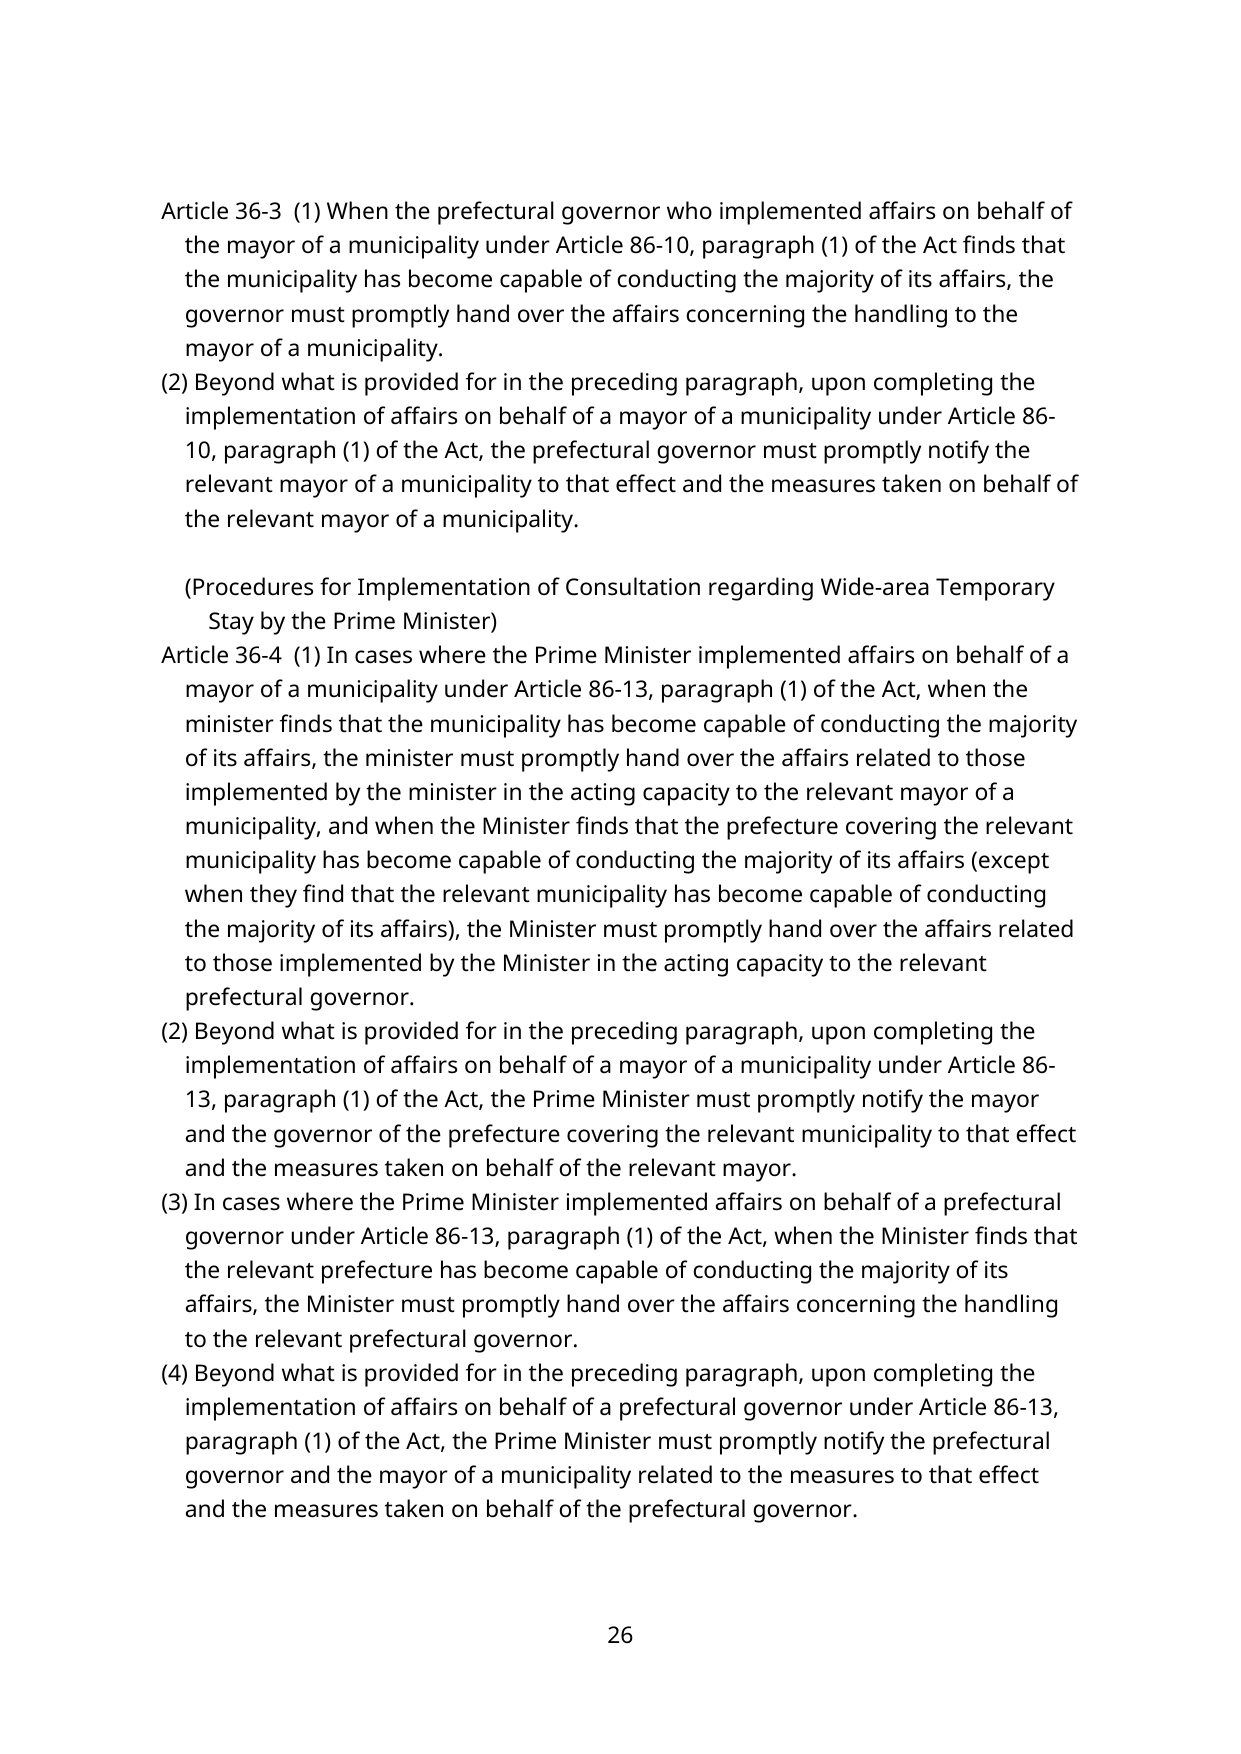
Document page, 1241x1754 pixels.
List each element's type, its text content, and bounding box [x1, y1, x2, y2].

text (3) In cases where the Prime Minister implemented affairs on behalf of a prefectural governor under Article 86-13, paragraph (1) of the Act, when the Minister finds that the relevant prefecture has become capable of conducting the majority of its affairs, the Minister must promptly hand over the affairs concerning the handling to the relevant prefectural governor. [161, 1184, 1079, 1355]
text (4) Beyond what is provided for in the preceding paragraph, upon completing the implementation of affairs on behalf of a prefectural governor under Article 86-13, paragraph (1) of the Act, the Prime Minister must promptly notify the prefectural governor and the mayor of a municipality related to the measures to that effect and the measures taken on behalf of the prefectural governor. [161, 1355, 1079, 1526]
text (2) Beyond what is provided for in the preceding paragraph, upon completing the implementation of affairs on behalf of a mayor of a municipality under Article 86-10, paragraph (1) of the Act, the prefectural governor must promptly notify the relevant mayor of a municipality to that effect and the measures taken on behalf of the relevant mayor of a municipality. [161, 364, 1079, 535]
text Article 36-4 (1) In cases where the Prime Minister implemented affairs on behalf of a mayor of a municipality under Article 86-13, paragraph (1) of the Act, when the minister finds that the municipality has become capable of conducting the majority of its affairs, the minister must promptly hand over the affairs related to those implemented by the minister in the acting capacity to the relevant mayor of a municipality, and when the Minister finds that the prefecture covering the relevant municipality has become capable of conducting the majority of its affairs (except when they find that the relevant municipality has become capable of conducting the majority of its affairs), the Minister must promptly hand over the affairs related to those implemented by the Minister in the acting capacity to the relevant prefectural governor. [161, 638, 1079, 1014]
text Article 36-3 (1) When the prefectural governor who implemented affairs on behalf of the mayor of a municipality under Article 86-10, paragraph (1) of the Act finds that the municipality has become capable of conducting the majority of its affairs, the governor must promptly hand over the affairs concerning the handling to the mayor of a municipality. [161, 194, 1079, 364]
text (2) Beyond what is provided for in the preceding paragraph, upon completing the implementation of affairs on behalf of a mayor of a municipality under Article 86-13, paragraph (1) of the Act, the Prime Minister must promptly notify the mayor and the governor of the prefecture covering the relevant municipality to that effect and the measures taken on behalf of the relevant mayor. [161, 1014, 1079, 1184]
text (Procedures for Implementation of Consultation regarding Wide-area Temporary Stay by the Prime Minister) [184, 569, 1079, 638]
